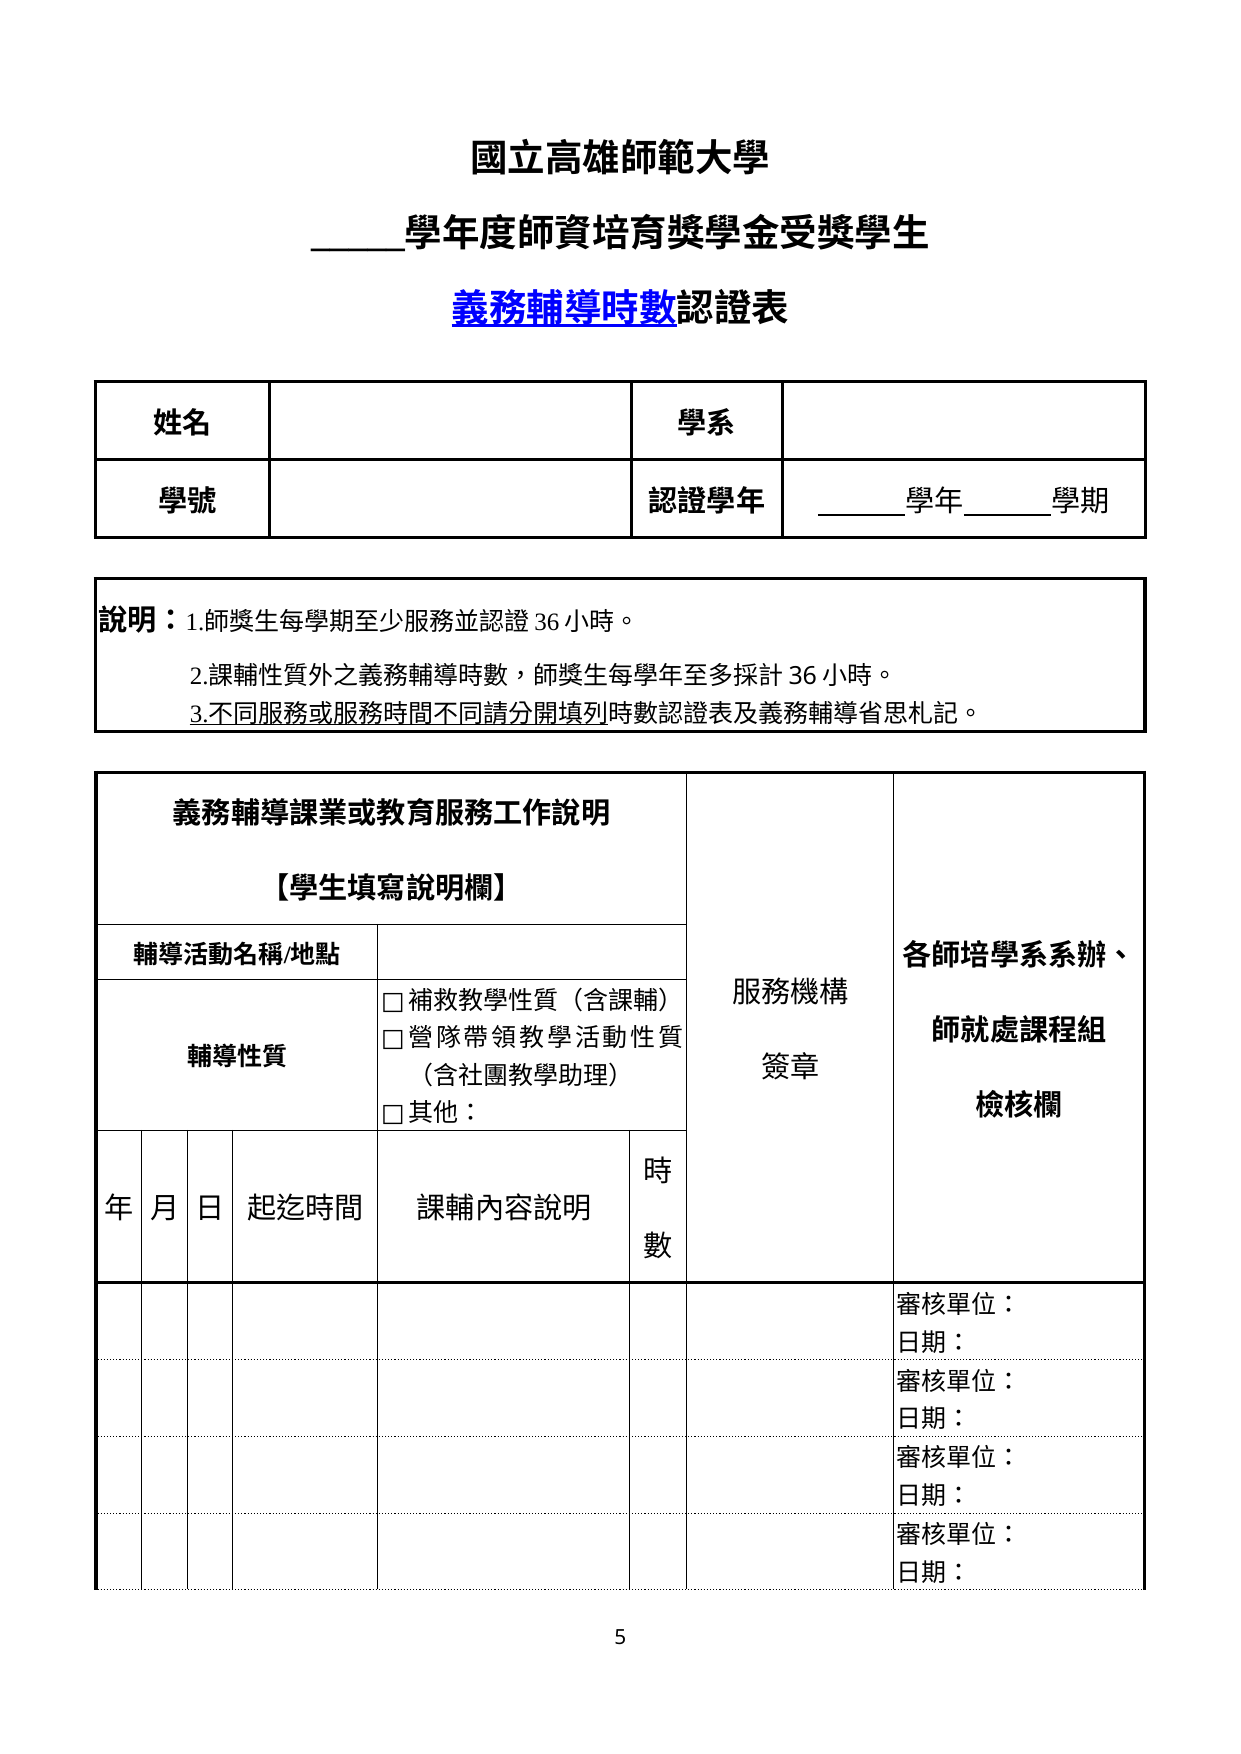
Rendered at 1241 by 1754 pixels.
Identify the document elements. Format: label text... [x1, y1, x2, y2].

table_header 姓名 [97, 383, 268, 458]
table_cell [98, 1513, 141, 1589]
table_cell 學年 學期 [784, 461, 1144, 536]
table_cell [188, 1359, 232, 1436]
table_cell [233, 1513, 377, 1589]
table_header 服務機構 簽章 [687, 774, 893, 1281]
table_cell [98, 1359, 141, 1436]
table_cell □ 補救教學性質（含課輔） □ 營隊帶領教學活動性質（含社團教學助理） □ 其他： [378, 980, 686, 1130]
table_header 義務輔導課業或教育服務工作說明 【學生填寫說明欄】 [98, 774, 686, 924]
text _____學年度師資培育獎學金受獎學生 [75, 192, 1165, 267]
table_header 學系 [633, 383, 781, 458]
table_cell 認證學年 [633, 461, 781, 536]
table_cell [142, 1359, 187, 1436]
table_cell [233, 1436, 377, 1512]
text 國立高雄師範大學 [75, 117, 1165, 192]
table_cell 課輔內容說明 [378, 1131, 629, 1281]
table_cell 審核單位： 日期： [894, 1284, 1143, 1359]
table_cell 學號 [97, 461, 268, 536]
table_cell [378, 925, 686, 979]
table_cell [98, 1284, 141, 1359]
table_cell [188, 1284, 232, 1359]
table_cell 輔導性質 [98, 980, 377, 1130]
table_header [271, 383, 630, 458]
table_header 各師培學系系辦、師就處課程組 檢核欄 [894, 774, 1143, 1281]
table_cell [378, 1436, 629, 1512]
table_cell 日 [188, 1131, 232, 1281]
table_cell 審核單位： 日期： [894, 1359, 1143, 1436]
table_cell 審核單位： 日期： [894, 1513, 1143, 1589]
table_cell 月 [142, 1131, 187, 1281]
table_cell [142, 1284, 187, 1359]
table_cell [630, 1284, 686, 1359]
table_cell [188, 1436, 232, 1512]
table_cell [98, 1436, 141, 1512]
table_cell [233, 1359, 377, 1436]
table_cell [378, 1284, 629, 1359]
table_cell [271, 461, 630, 536]
table_cell [142, 1436, 187, 1512]
table_cell [378, 1513, 629, 1589]
table_cell [630, 1359, 686, 1436]
table_cell 年 [98, 1131, 141, 1281]
table_cell 輔導活動名稱/地點 [98, 925, 377, 979]
table_cell [142, 1513, 187, 1589]
table_cell [687, 1284, 893, 1359]
table_cell [233, 1284, 377, 1359]
table_cell 時數 [630, 1131, 686, 1281]
table_cell [630, 1513, 686, 1589]
table_cell 起迄時間 [233, 1131, 377, 1281]
table_cell [687, 1436, 893, 1512]
text 義務輔導時數認證表 [75, 267, 1165, 342]
table_header 說明：1.師獎生每學期至少服務並認證36小時。 2.課輔性質外之義務輔導時數，師獎生每學年至多採計36小時。 3.不同服務或服務時間不同請分開填列時數認證表及義務輔導省思札記。 [97, 580, 1143, 730]
table_cell [188, 1513, 232, 1589]
table_cell 審核單位： 日期： [894, 1436, 1143, 1512]
table_header [784, 383, 1144, 458]
table_cell [687, 1359, 893, 1436]
table_cell [630, 1436, 686, 1512]
table_cell [687, 1513, 893, 1589]
table_cell [378, 1359, 629, 1436]
